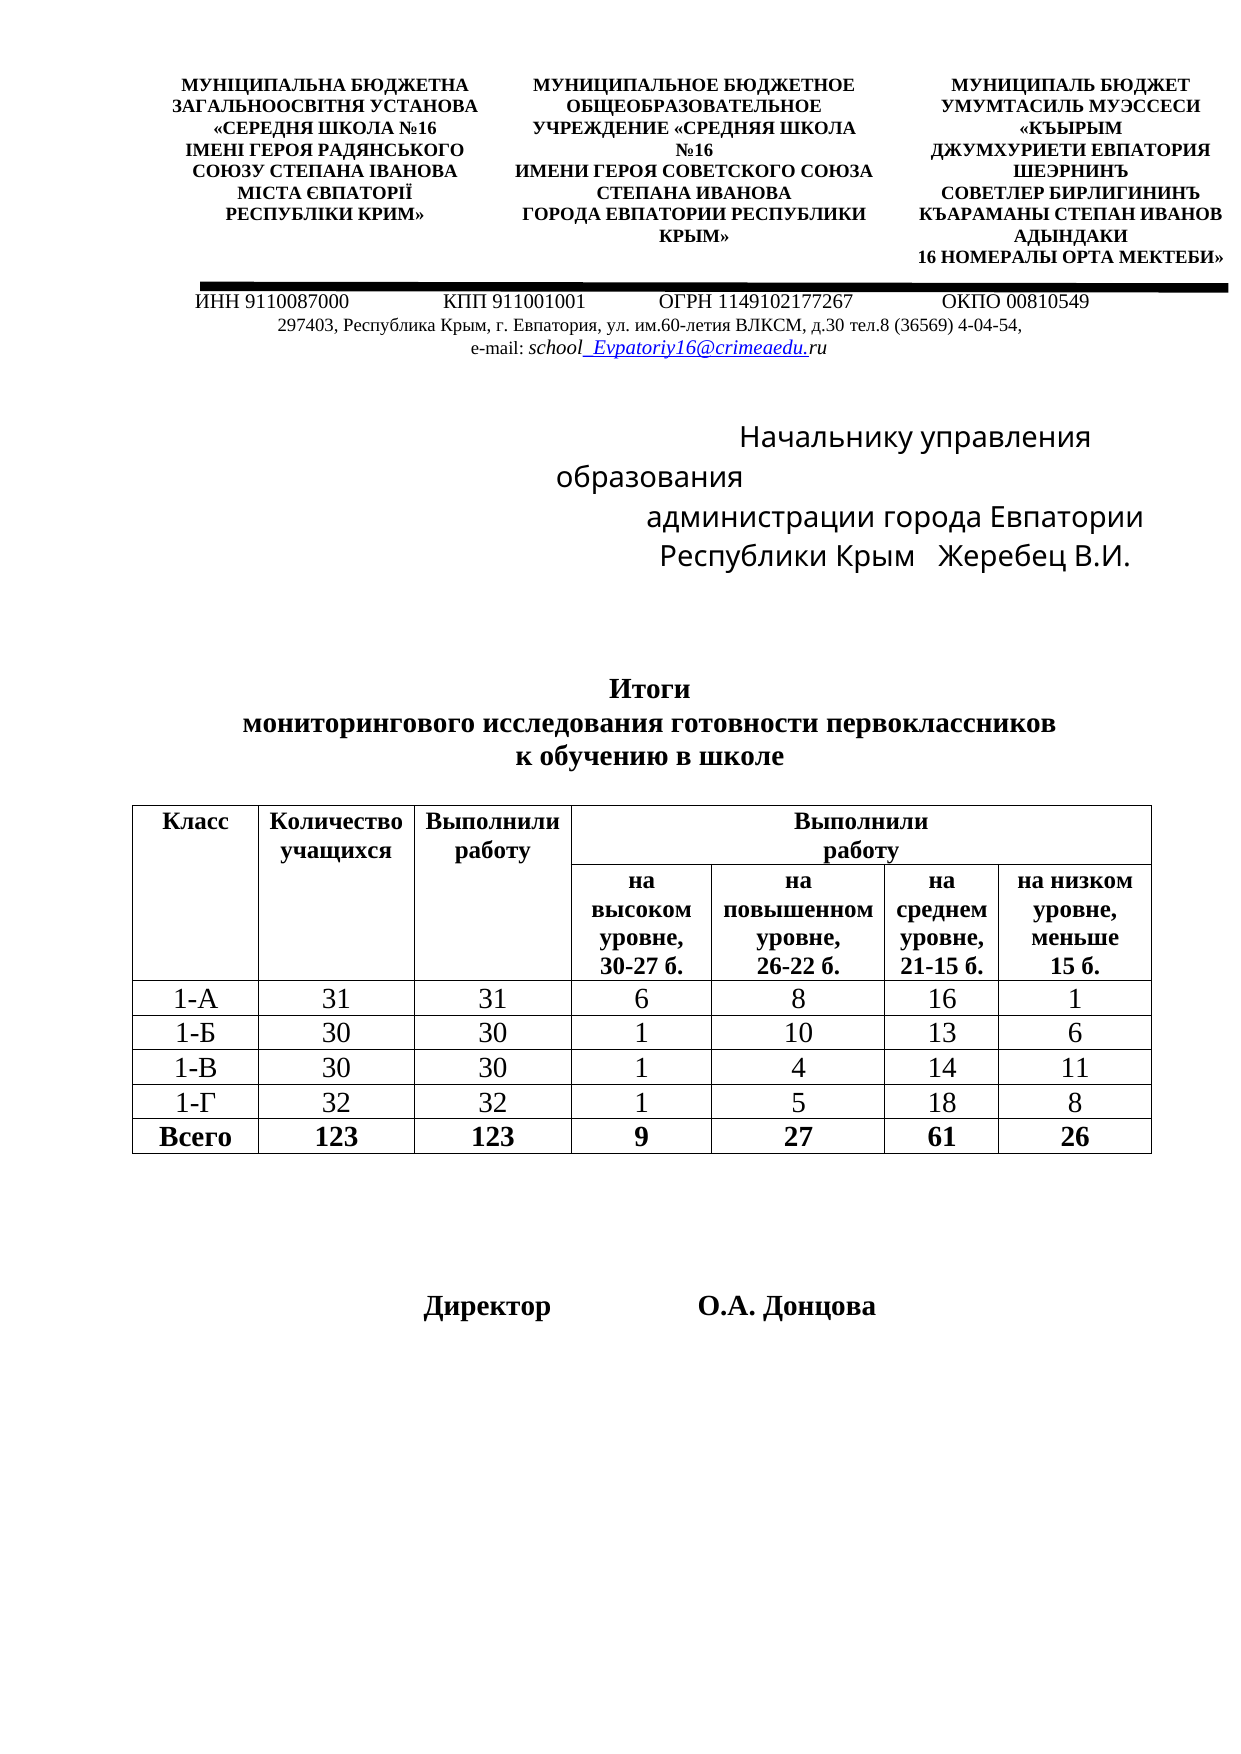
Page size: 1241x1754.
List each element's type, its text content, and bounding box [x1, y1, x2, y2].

table_cell 32 [415, 1085, 571, 1118]
table_cell 1 [999, 981, 1151, 1014]
table_cell 4 [712, 1050, 884, 1084]
table_cell 9 [572, 1119, 711, 1153]
table_cell 1-А [133, 981, 258, 1014]
table_cell на низком уровне, меньше 15 б. [999, 865, 1151, 980]
table_header Класс [133, 806, 258, 980]
table_cell 30 [415, 1016, 571, 1049]
table_cell 27 [712, 1119, 884, 1153]
table_cell 6 [572, 981, 711, 1014]
table_header Выполнили работу [415, 806, 571, 980]
table_cell 61 [885, 1119, 998, 1153]
table_header МУНIЦИПАЛЬНА БЮДЖЕТНА ЗАГАЛЬНООСВIТНЯ УСТАНОВА «СЕРЕДНЯ ШКОЛА №16 IMEHI ГЕРОЯ РАДЯНСЬКОГО СОЮЗУ СТЕПАНА IBAHOBA MICTA ЄВПАТОРІЇ РЕСПУБЛIКИ КРИМ» [148, 74, 502, 289]
table_cell 1 [572, 1016, 711, 1049]
table_cell 8 [712, 981, 884, 1014]
table_cell 1-Б [133, 1016, 258, 1049]
table_cell 1 [572, 1085, 711, 1118]
text Итоги [148, 671, 1152, 705]
table_cell 123 [415, 1119, 571, 1153]
table_cell 5 [712, 1085, 884, 1118]
table_header МУНИЦИПАЛЬ БЮДЖЕТ УМУМТАСИЛЬ МУЭССЕСИ «КЪЫРЫМ ДЖУМХУРИЕТИ ЕВПАТОРИЯ ШЕЭРНИНЪ СОВЕТЛЕР БИРЛИГИНИНЪ КЪАРАМАНЫ СТЕПАН ИВАНОВ АДЫНДАКИ 16 НОМЕРАЛЫ ОРТА МЕКТЕБИ» [886, 74, 1240, 289]
table_cell 6 [999, 1016, 1151, 1049]
table_cell 1-Г [133, 1085, 258, 1118]
table_cell 30 [259, 1016, 414, 1049]
table_cell 16 [885, 981, 998, 1014]
table_cell 123 [259, 1119, 414, 1153]
text к обучению в школе [148, 738, 1152, 772]
table_cell 32 [259, 1085, 414, 1118]
table_cell 13 [885, 1016, 998, 1049]
table_cell 30 [415, 1050, 571, 1084]
table_cell 18 [885, 1085, 998, 1118]
table_cell 11 [999, 1050, 1151, 1084]
table_header Выполнили работу [572, 806, 1151, 864]
table_cell 1-В [133, 1050, 258, 1084]
table_cell 1 [572, 1050, 711, 1084]
table_cell 14 [885, 1050, 998, 1084]
table_cell 31 [259, 981, 414, 1014]
table_cell 26 [999, 1119, 1151, 1153]
table_cell Всего [133, 1119, 258, 1153]
table_cell 8 [999, 1085, 1151, 1118]
table_cell 31 [415, 981, 571, 1014]
table_cell на высоком уровне, 30-27 б. [572, 865, 711, 980]
table_header Количество учащихся [259, 806, 414, 980]
text Начальнику управления образования администрации города Евпатории Республики Крым Жеребец В.И. [148, 417, 1152, 604]
text Директор О.А. Донцова [148, 1288, 1152, 1322]
text мониторингового исследования готовности первоклассников [148, 705, 1152, 738]
text e-mail: school_Evpatoriy16@crimeaedu.ru [148, 335, 1152, 359]
table_cell на среднем уровне, 21-15 б. [885, 865, 998, 980]
table_header МУНИЦИПАЛЬНОЕ БЮДЖЕТНОЕ ОБЩЕОБРАЗОВАТЕЛЬНОЕ УЧРЕЖДЕНИЕ «СРЕДНЯЯ ШКОЛА №16 ИМЕНИ ГЕРОЯ СОВЕТСКОГО СОЮЗА СТЕПАНА ИВАНОВА ГОРОДА ЕВПАТОРИИ РЕСПУБЛИКИ КРЫМ» [502, 74, 886, 282]
text ИНН 9110087000 КПП 911001001 ОГРН 1149102177267 ОКПО 00810549 [148, 289, 1152, 313]
table_cell 30 [259, 1050, 414, 1084]
table_cell 10 [712, 1016, 884, 1049]
table_cell на повышенном уровне, 26-22 б. [712, 865, 884, 980]
text 297403, Республика Крым, г. Евпатория, ул. им.60-летия ВЛКСМ, д.30 тел.8 (36569) 4-04-54, [148, 313, 1152, 335]
